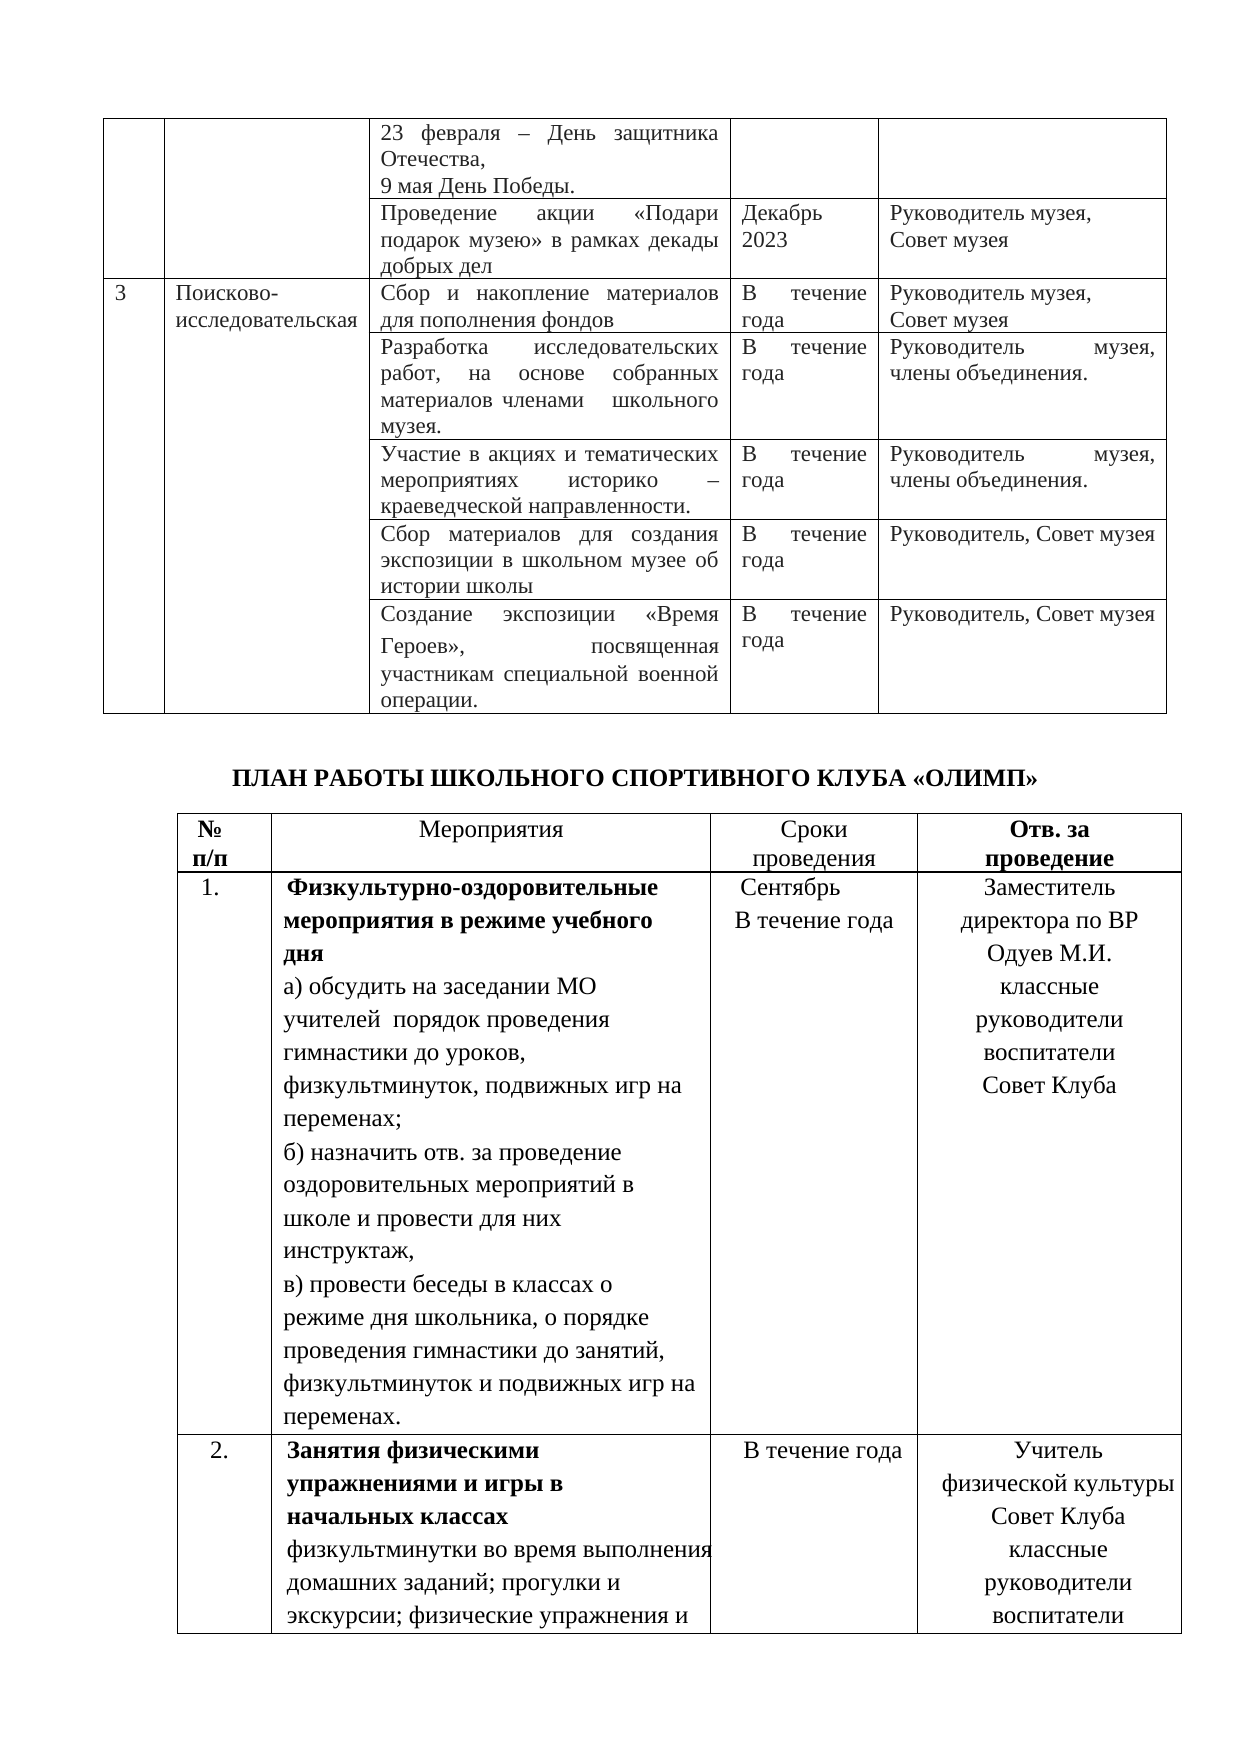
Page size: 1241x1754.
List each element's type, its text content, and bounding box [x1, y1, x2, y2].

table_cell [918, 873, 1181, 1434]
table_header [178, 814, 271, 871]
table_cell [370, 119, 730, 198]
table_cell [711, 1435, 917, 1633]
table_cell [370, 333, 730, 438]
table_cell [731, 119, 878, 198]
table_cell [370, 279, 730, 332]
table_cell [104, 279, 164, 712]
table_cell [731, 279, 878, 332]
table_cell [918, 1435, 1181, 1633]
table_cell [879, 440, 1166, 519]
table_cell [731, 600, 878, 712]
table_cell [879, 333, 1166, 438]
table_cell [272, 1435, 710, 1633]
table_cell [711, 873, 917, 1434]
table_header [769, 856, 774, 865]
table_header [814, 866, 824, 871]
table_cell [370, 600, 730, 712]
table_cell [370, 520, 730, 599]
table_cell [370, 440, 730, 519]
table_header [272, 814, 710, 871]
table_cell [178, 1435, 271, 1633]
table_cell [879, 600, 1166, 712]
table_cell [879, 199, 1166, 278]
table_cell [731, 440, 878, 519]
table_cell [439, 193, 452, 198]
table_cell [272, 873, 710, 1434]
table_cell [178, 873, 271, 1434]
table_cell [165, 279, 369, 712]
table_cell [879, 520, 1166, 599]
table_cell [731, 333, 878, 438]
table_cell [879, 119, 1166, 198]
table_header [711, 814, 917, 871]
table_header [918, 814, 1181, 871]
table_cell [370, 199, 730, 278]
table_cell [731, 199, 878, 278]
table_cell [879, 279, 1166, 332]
text ПЛАН РАБОТЫ ШКОЛЬНОГО СПОРТИВНОГО КЛУБА «ОЛИМП» [177, 763, 1093, 792]
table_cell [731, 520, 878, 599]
